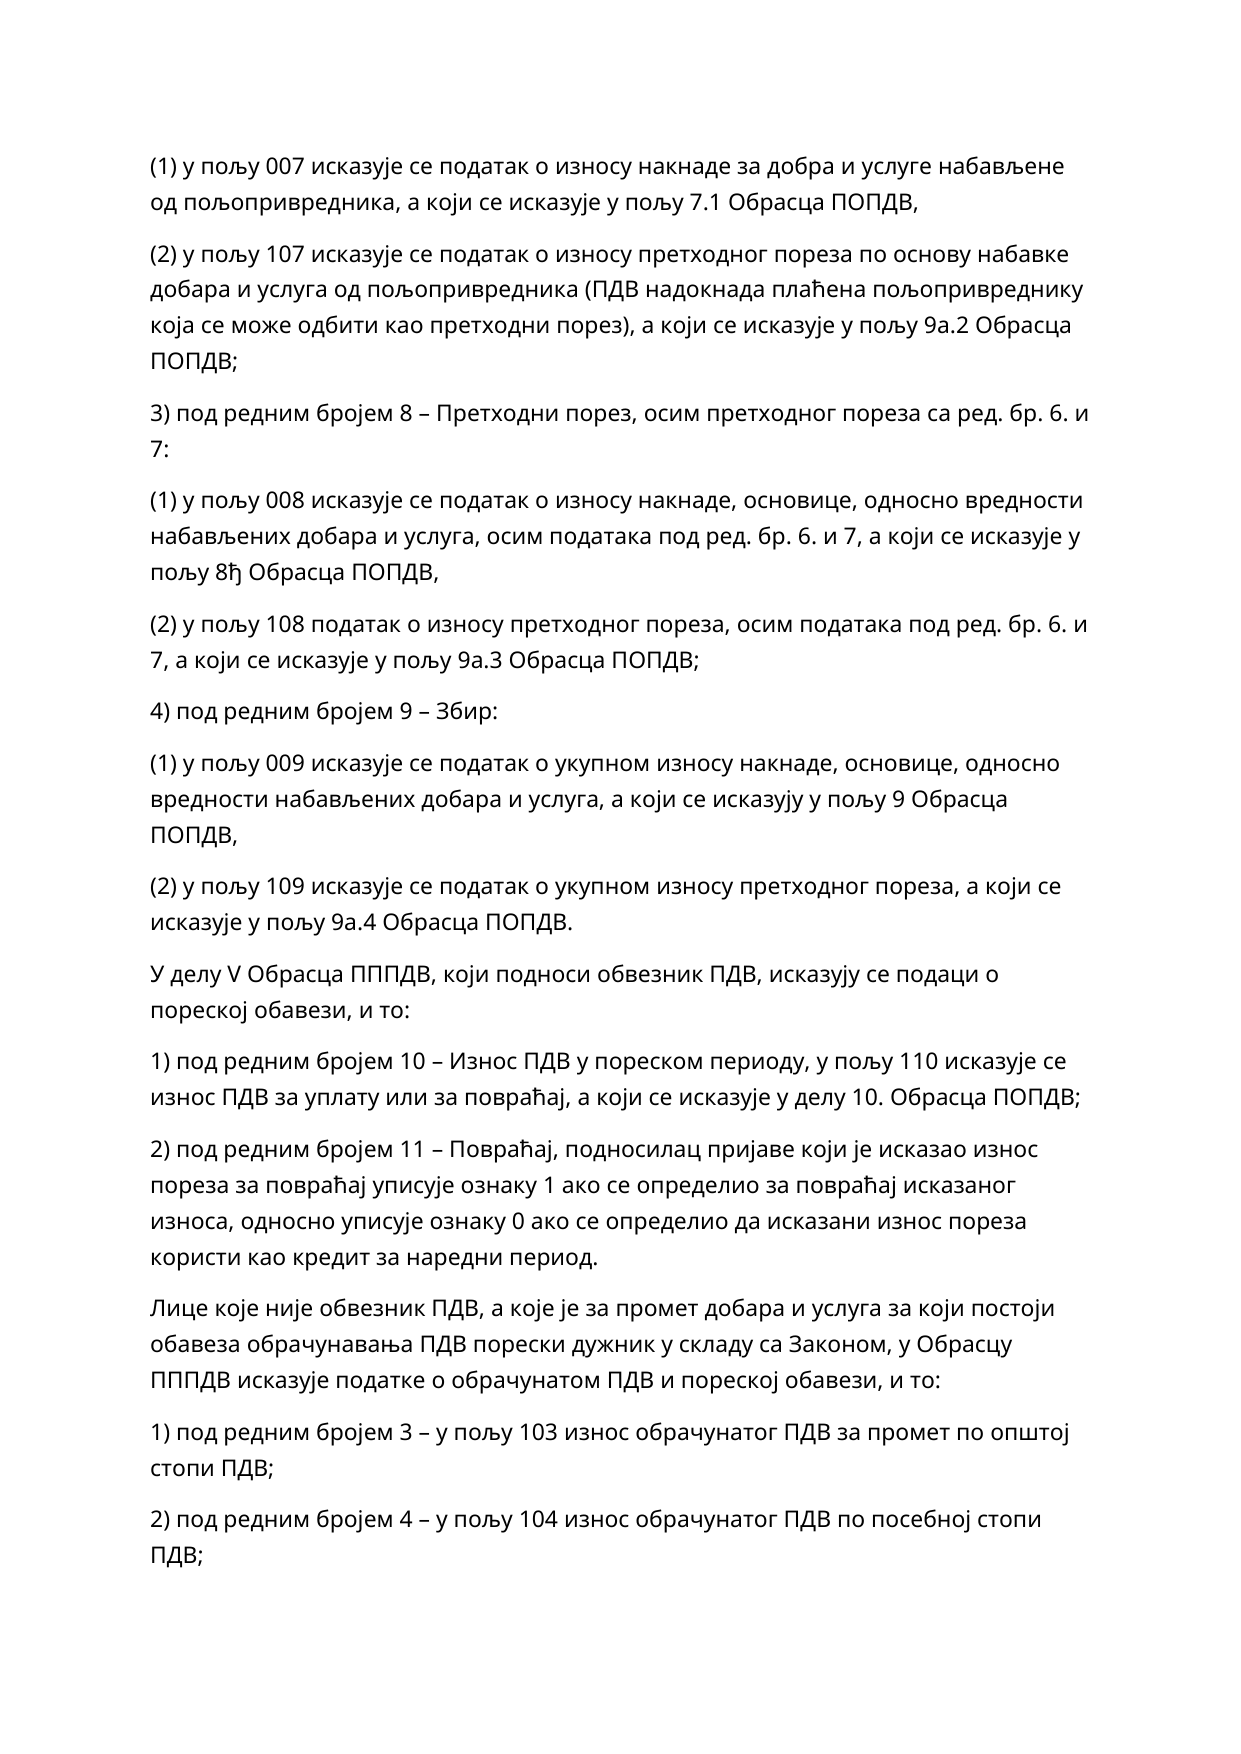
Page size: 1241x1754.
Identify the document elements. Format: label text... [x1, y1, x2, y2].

text 2) под редним бројем 4 – у пољу 104 износ обрачунатог ПДВ по посебној стопи ПДВ; [150, 1503, 1090, 1570]
text 1) под редним бројем 10 – Износ ПДВ у пореском периоду, у пољу 110 исказује се износ ПДВ за уплату или за повраћај, а који се исказује у делу 10. Обрасца ПОПДВ; [150, 1045, 1090, 1112]
text (2) у пољу 108 податак о износу претходног пореза, осим података под ред. бр. 6. и 7, а који се исказује у пољу 9а.3 Обрасца ПОПДВ; [150, 608, 1090, 675]
text (2) у пољу 109 исказује се податак о укупном износу претходног пореза, а који се исказује у пољу 9а.4 Обрасца ПОПДВ. [150, 870, 1090, 937]
text 2) под редним бројем 11 – Повраћај, подносилац пријаве који је исказао износ пореза за повраћај уписује ознаку 1 ако се определио за повраћај исказаног износа, односно уписује ознаку 0 ако се определио да исказани износ пореза користи као кредит за наредни период. [150, 1133, 1090, 1272]
text 1) под редним бројем 3 – у пољу 103 износ обрачунатог ПДВ за промет по општој стопи ПДВ; [150, 1416, 1090, 1483]
text 3) под редним бројем 8 – Претходни порез, осим претходног пореза са ред. бр. 6. и 7: [150, 397, 1090, 464]
text Лице које није обвезник ПДВ, а које је за промет добара и услуга за који постоји обавеза обрачунавања ПДВ порески дужник у складу са Законом, у Обрасцу ПППДВ исказује податке о обрачунатом ПДВ и пореској обавези, и то: [150, 1292, 1090, 1395]
text (1) у пољу 009 исказује се податак о укупном износу накнаде, основице, односно вредности набављених добара и услуга, а који се исказују у пољу 9 Обрасца ПОПДВ, [150, 747, 1090, 850]
text (2) у пољу 107 исказује се податак о износу претходног пореза по основу набавке добара и услуга од пољопривредника (ПДВ надокнада плаћена пољопривреднику која се може одбити као претходни порез), а који се исказује у пољу 9а.2 Обрасца ПОПДВ; [150, 237, 1090, 377]
text У делу V Обрасца ПППДВ, који подноси обвезник ПДВ, исказују се подаци о пореској обавези, и то: [150, 958, 1090, 1025]
text (1) у пољу 008 исказује се податак о износу накнаде, основице, односно вредности набављених добара и услуга, осим података под ред. бр. 6. и 7, а који се исказује у пољу 8ђ Обрасца ПОПДВ, [150, 484, 1090, 587]
text (1) у пољу 007 исказује се податак о износу накнаде за добра и услуге набављене од пољопривредника, а који се исказује у пољу 7.1 Обрасца ПОПДВ, [150, 150, 1090, 217]
text 4) под редним бројем 9 – Збир: [150, 695, 1090, 727]
